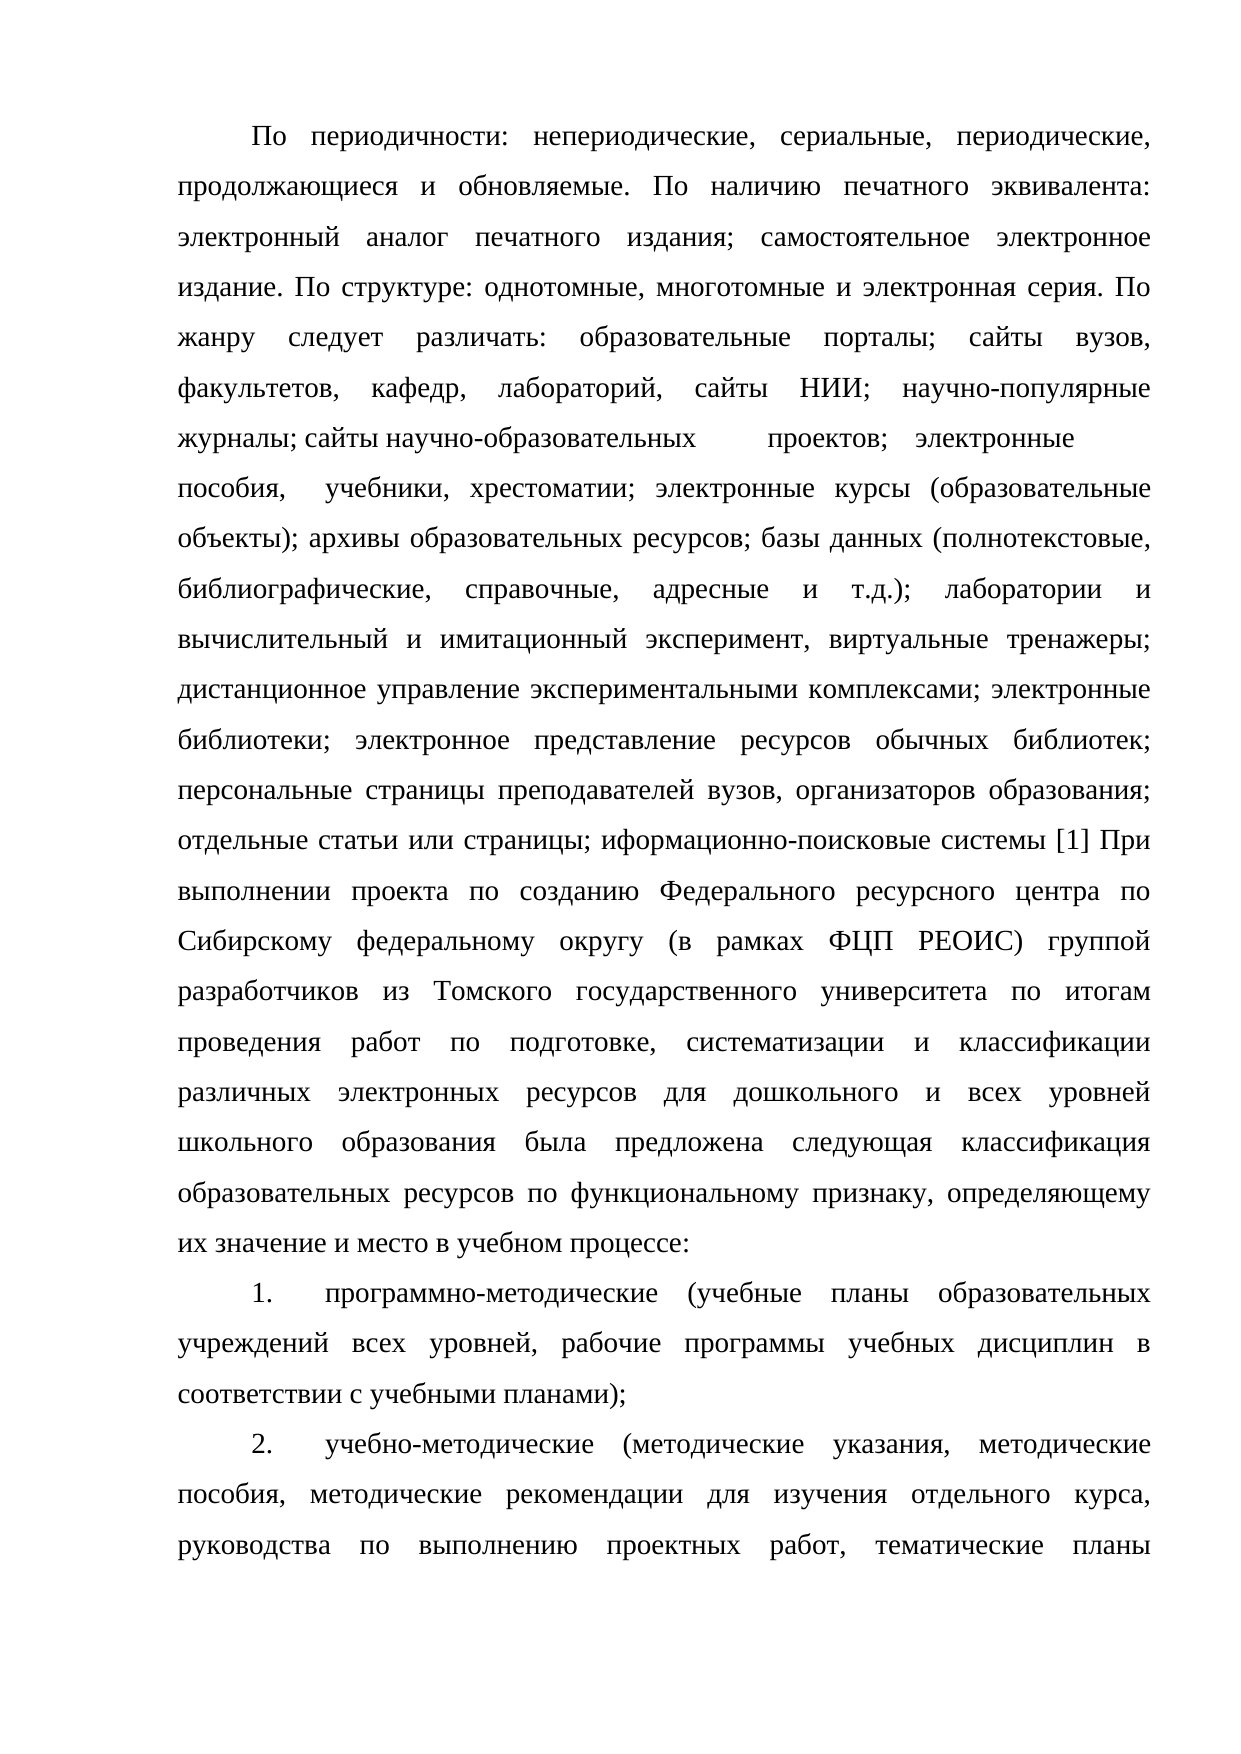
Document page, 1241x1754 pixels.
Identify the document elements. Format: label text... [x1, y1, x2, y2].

list программно-методические (учебные планы образовательных учреждений всех уровней, рабочие программы учебных дисциплин в соответствии с учебными планами); [177, 1275, 1152, 1409]
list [177, 1426, 1152, 1560]
text По периодичности: непериодические, сериальные, периодические, продолжающиеся и обновляемые. По наличию печатного эквивалента: электронный аналог печатного издания; самостоятельное электронное издание. По структуре: однотомные, многотомные и электронная серия. По жанру следует различать: образовательные порталы; сайты вузов, факультетов, кафедр, лабораторий, сайты НИИ; научно-популярные журналы; сайты научно-образовательных проектов; электронные пособия, учебники, хрестоматии; электронные курсы (образовательные объекты); архивы образовательных ресурсов; базы данных (полнотекстовые, библиографические, справочные, адресные и т.д.); лаборатории и вычислительный и имитационный эксперимент, виртуальные тренажеры; дистанционное управление экспериментальными комплексами; электронные библиотеки; электронное представление ресурсов обычных библиотек; персональные страницы преподавателей вузов, организаторов образования; отдельные статьи или страницы; иформационно-поисковые системы [1] При выполнении проекта по созданию Федерального ресурсного центра по Сибирскому федеральному округу (в рамках ФЦП РЕОИС) группой разработчиков из Томского государственного университета по итогам проведения работ по подготовке, систематизации и классификации различных электронных ресурсов для дошкольного и всех уровней школьного образования была предложена следующая классификация образовательных ресурсов по функциональному признаку, определяющему их значение и место в учебном процессе: [177, 118, 1152, 1258]
